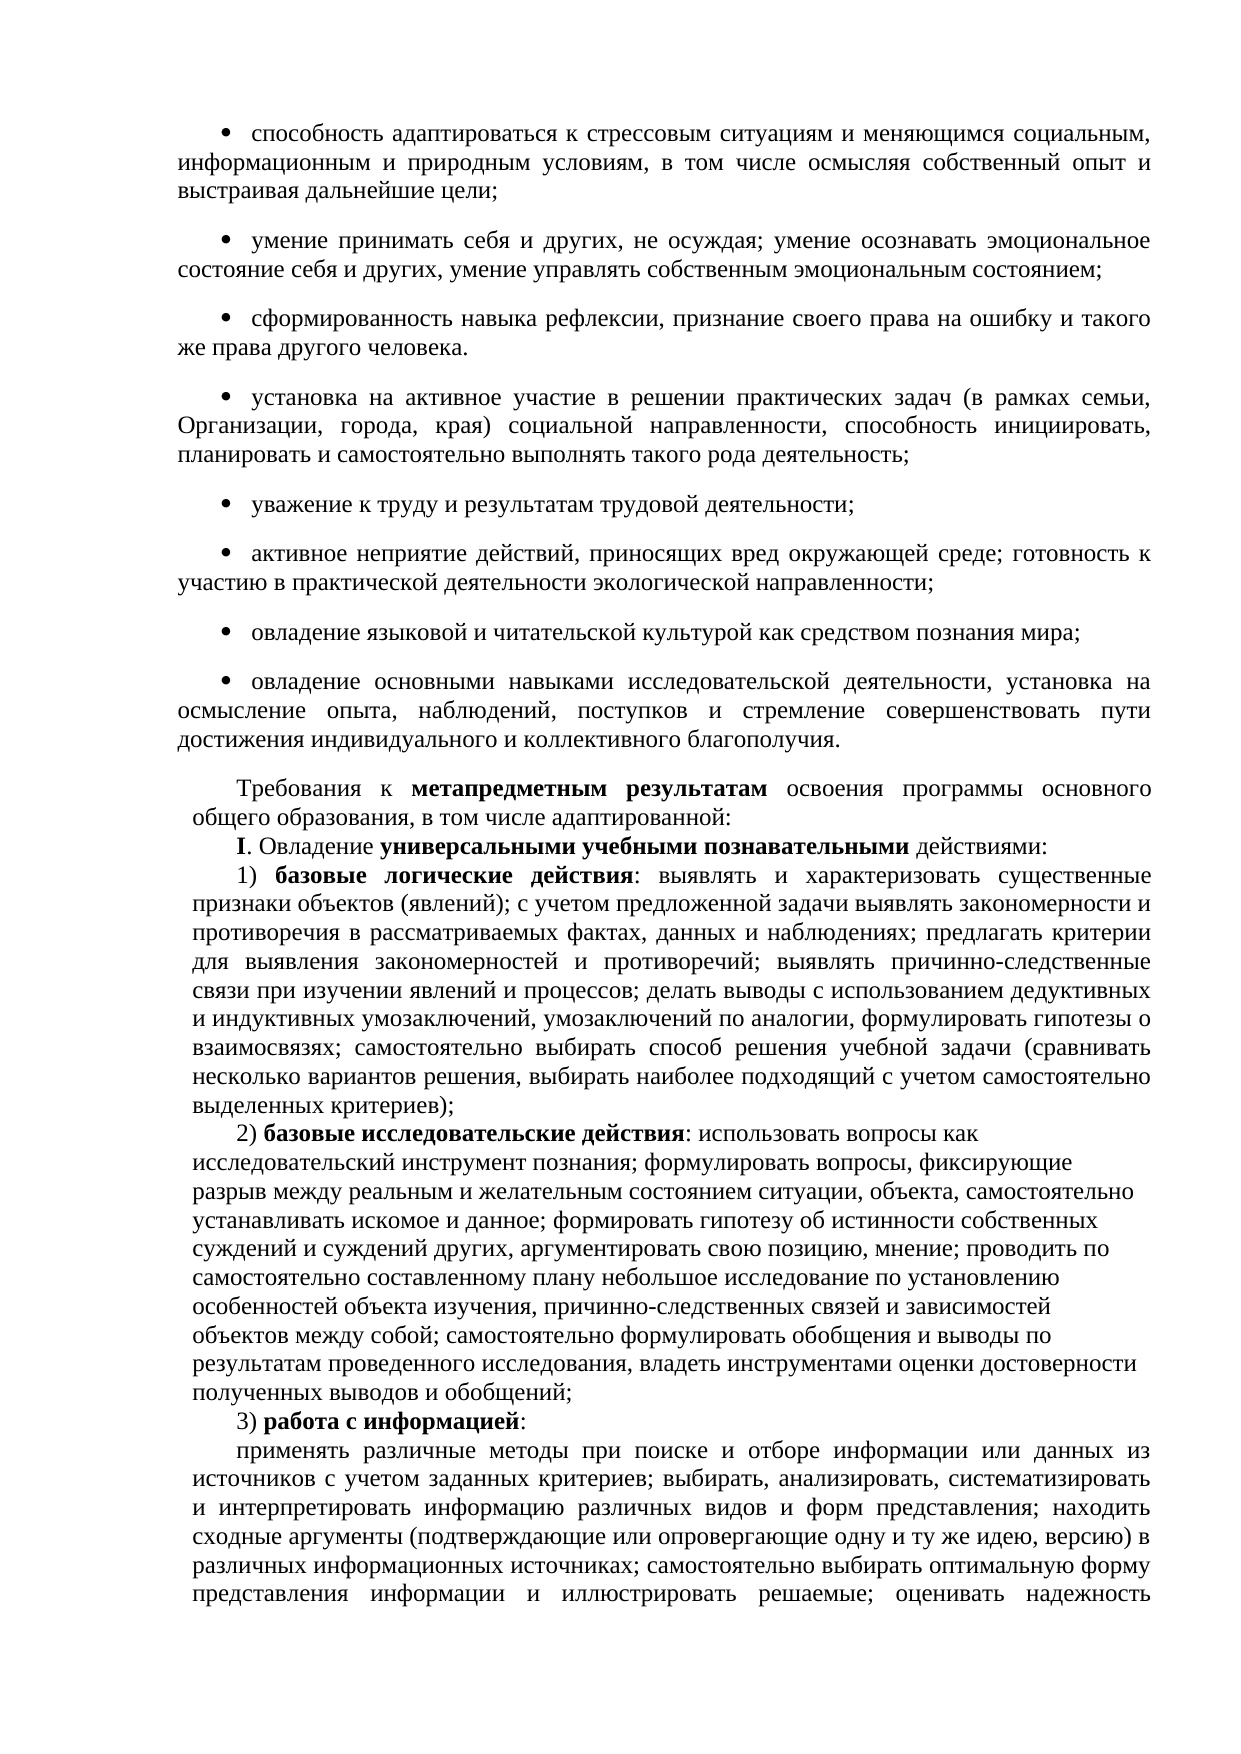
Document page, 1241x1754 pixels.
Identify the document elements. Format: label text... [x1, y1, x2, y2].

list умение принимать себя и других, не осуждая; умение осознавать эмоциональное состояние себя и других, умение управлять собственным эмоциональным состоянием; [177, 225, 1152, 283]
list овладение языковой и читательской культурой как средством познания мира; [177, 617, 1152, 646]
text 2) базовые исследовательские действия: использовать вопросы как исследовательский инструмент познания; формулировать вопросы, фиксирующие разрыв между реальным и желательным состоянием ситуации, объекта, самостоятельно устанавливать искомое и данное; формировать гипотезу об истинности собственных суждений и суждений других, аргументировать свою позицию, мнение; проводить по самостоятельно составленному плану небольшое исследование по установлению особенностей объекта изучения, причинно-следственных связей и зависимостей объектов между собой; самостоятельно формулировать обобщения и выводы по результатам проведенного исследования, владеть инструментами оценки достоверности полученных выводов и обобщений; [192, 1118, 1152, 1406]
list активное неприятие действий, приносящих вред окружающей среде; готовность к участию в практической деятельности экологической направленности; [177, 538, 1152, 596]
list установка на активное участие в решении практических задач (в рамках семьи, Организации, города, края) социальной направленности, способность инициировать, планировать и самостоятельно выполнять такого рода деятельность; [177, 382, 1152, 468]
list сформированность навыка рефлексии, признание своего права на ошибку и такого же права другого человека. [177, 303, 1152, 361]
text 1) базовые логические действия: выявлять и характеризовать существенные признаки объектов (явлений); с учетом предложенной задачи выявлять закономерности и противоречия в рассматриваемых фактах, данных и наблюдениях; предлагать критерии для выявления закономерностей и противоречий; выявлять причинно-следственные связи при изучении явлений и процессов; делать выводы с использованием дедуктивных и индуктивных умозаключений, умозаключений по аналогии, формулировать гипотезы о взаимосвязях; самостоятельно выбирать способ решения учебной задачи (сравнивать несколько вариантов решения, выбирать наиболее подходящий с учетом самостоятельно выделенных критериев); [192, 860, 1152, 1118]
list способность адаптироваться к стрессовым ситуациям и меняющимся социальным, информационным и природным условиям, в том числе осмысляя собственный опыт и выстраивая дальнейшие цели; [177, 118, 1152, 204]
list уважение к труду и результатам трудовой деятельности; [177, 489, 1152, 518]
text Требования к метапредметным результатам освоения программы основного общего образования, в том числе адаптированной: [192, 773, 1152, 831]
text I. Овладение универсальными учебными познавательными действиями: [192, 831, 1152, 860]
text 3) работа с информацией: [192, 1406, 1152, 1435]
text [192, 1435, 1152, 1607]
list овладение основными навыками исследовательской деятельности, установка на осмысление опыта, наблюдений, поступков и стремление совершенствовать пути достижения индивидуального и коллективного благополучия. [177, 666, 1152, 753]
